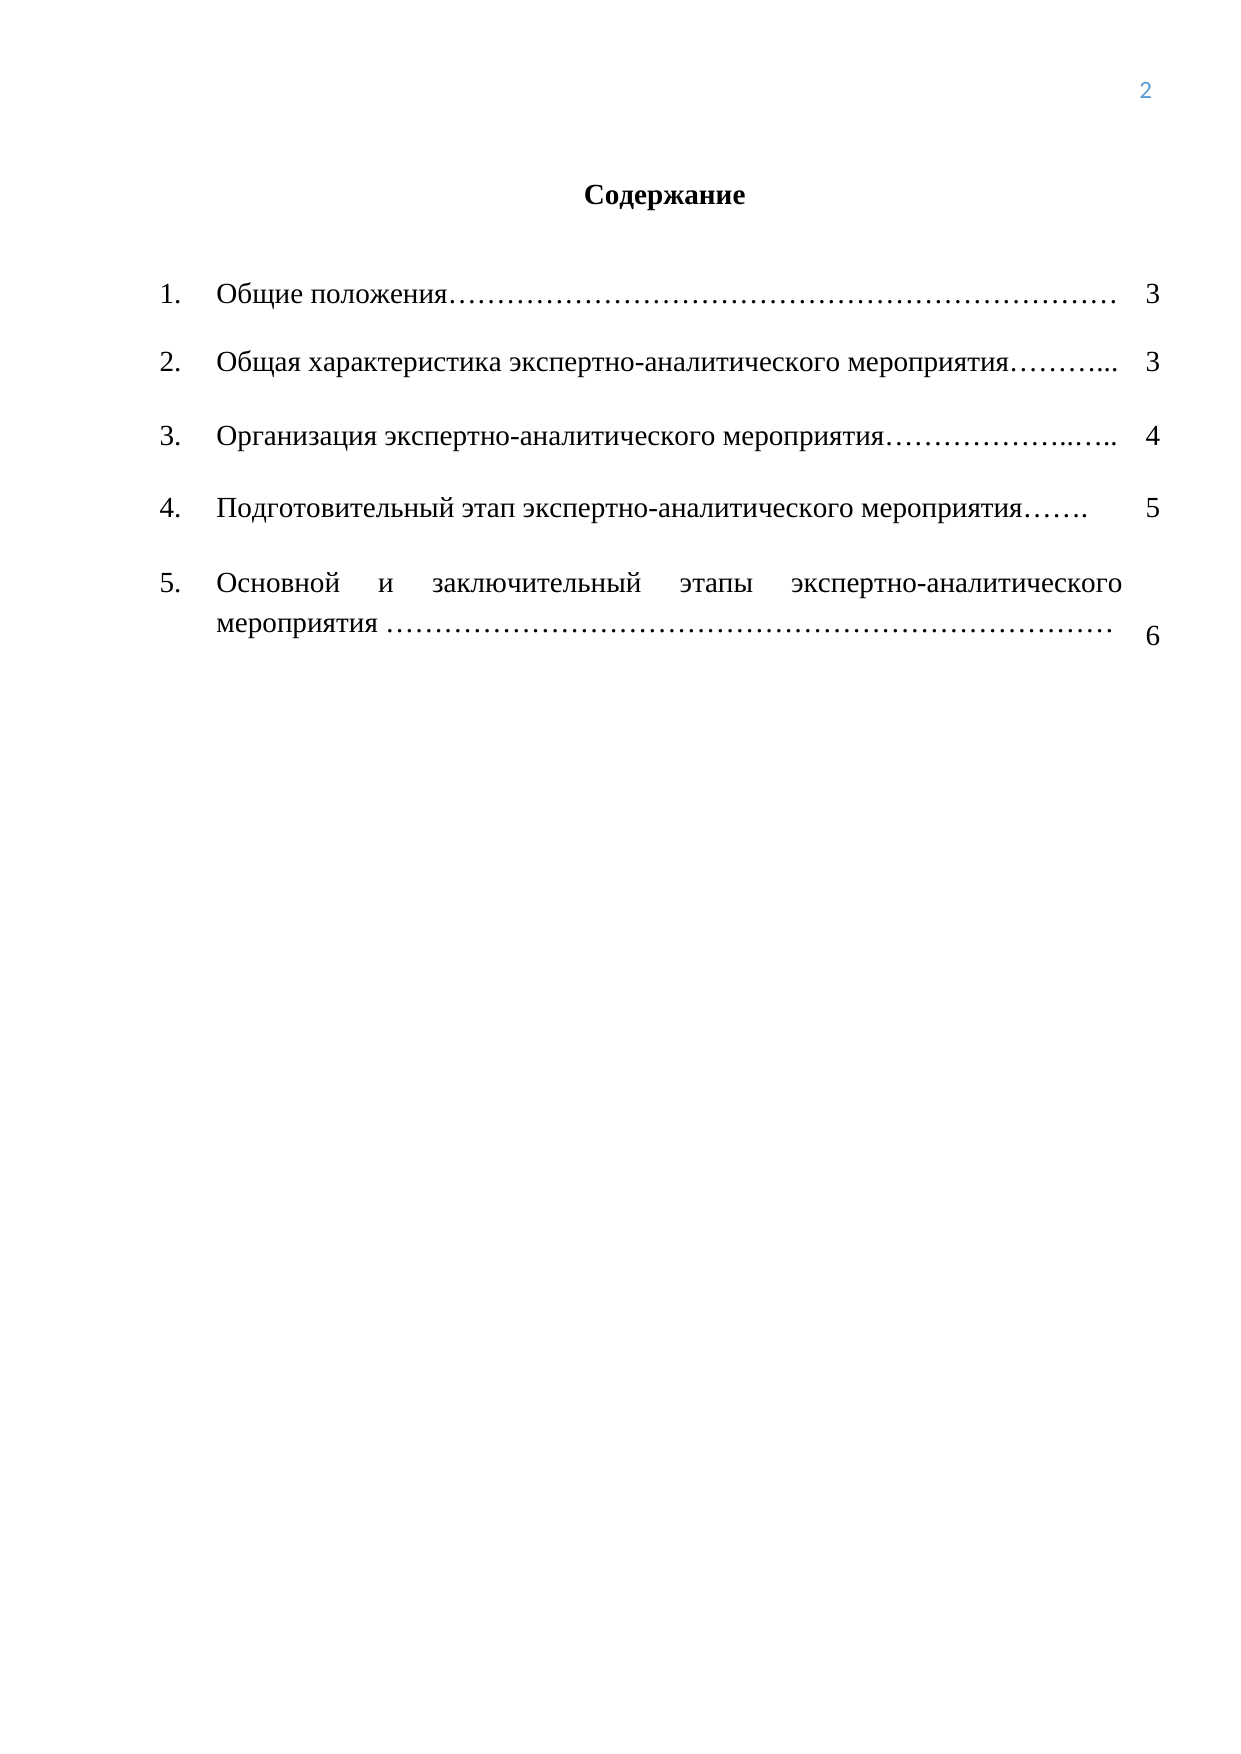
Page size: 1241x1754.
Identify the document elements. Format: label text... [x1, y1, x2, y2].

table_cell 4 [1134, 418, 1181, 491]
table_cell 6 [1134, 565, 1181, 723]
text Содержание [177, 177, 1152, 210]
table_header 1. [148, 276, 205, 344]
table_cell 5. [148, 565, 205, 723]
table_cell 4. [148, 491, 205, 565]
table_cell Организация экспертно-аналитического мероприятия………………..….. [205, 418, 1134, 491]
table_cell Общая характеристика экспертно-аналитического мероприятия………... [205, 344, 1134, 418]
table_cell 5 [1134, 491, 1181, 565]
table_cell 2. [148, 344, 205, 418]
table_header 3 [1134, 276, 1181, 344]
table_cell Основной и заключительный этапы экспертно-аналитического мероприятия ………………………………………………………………… [205, 565, 1134, 723]
table_cell 3 [1134, 344, 1181, 418]
table_cell 3. [148, 418, 205, 491]
table_header Общие положения…………………………………………………………… [205, 276, 1134, 344]
table_cell Подготовительный этап экспертно-аналитического мероприятия……. [205, 491, 1134, 565]
